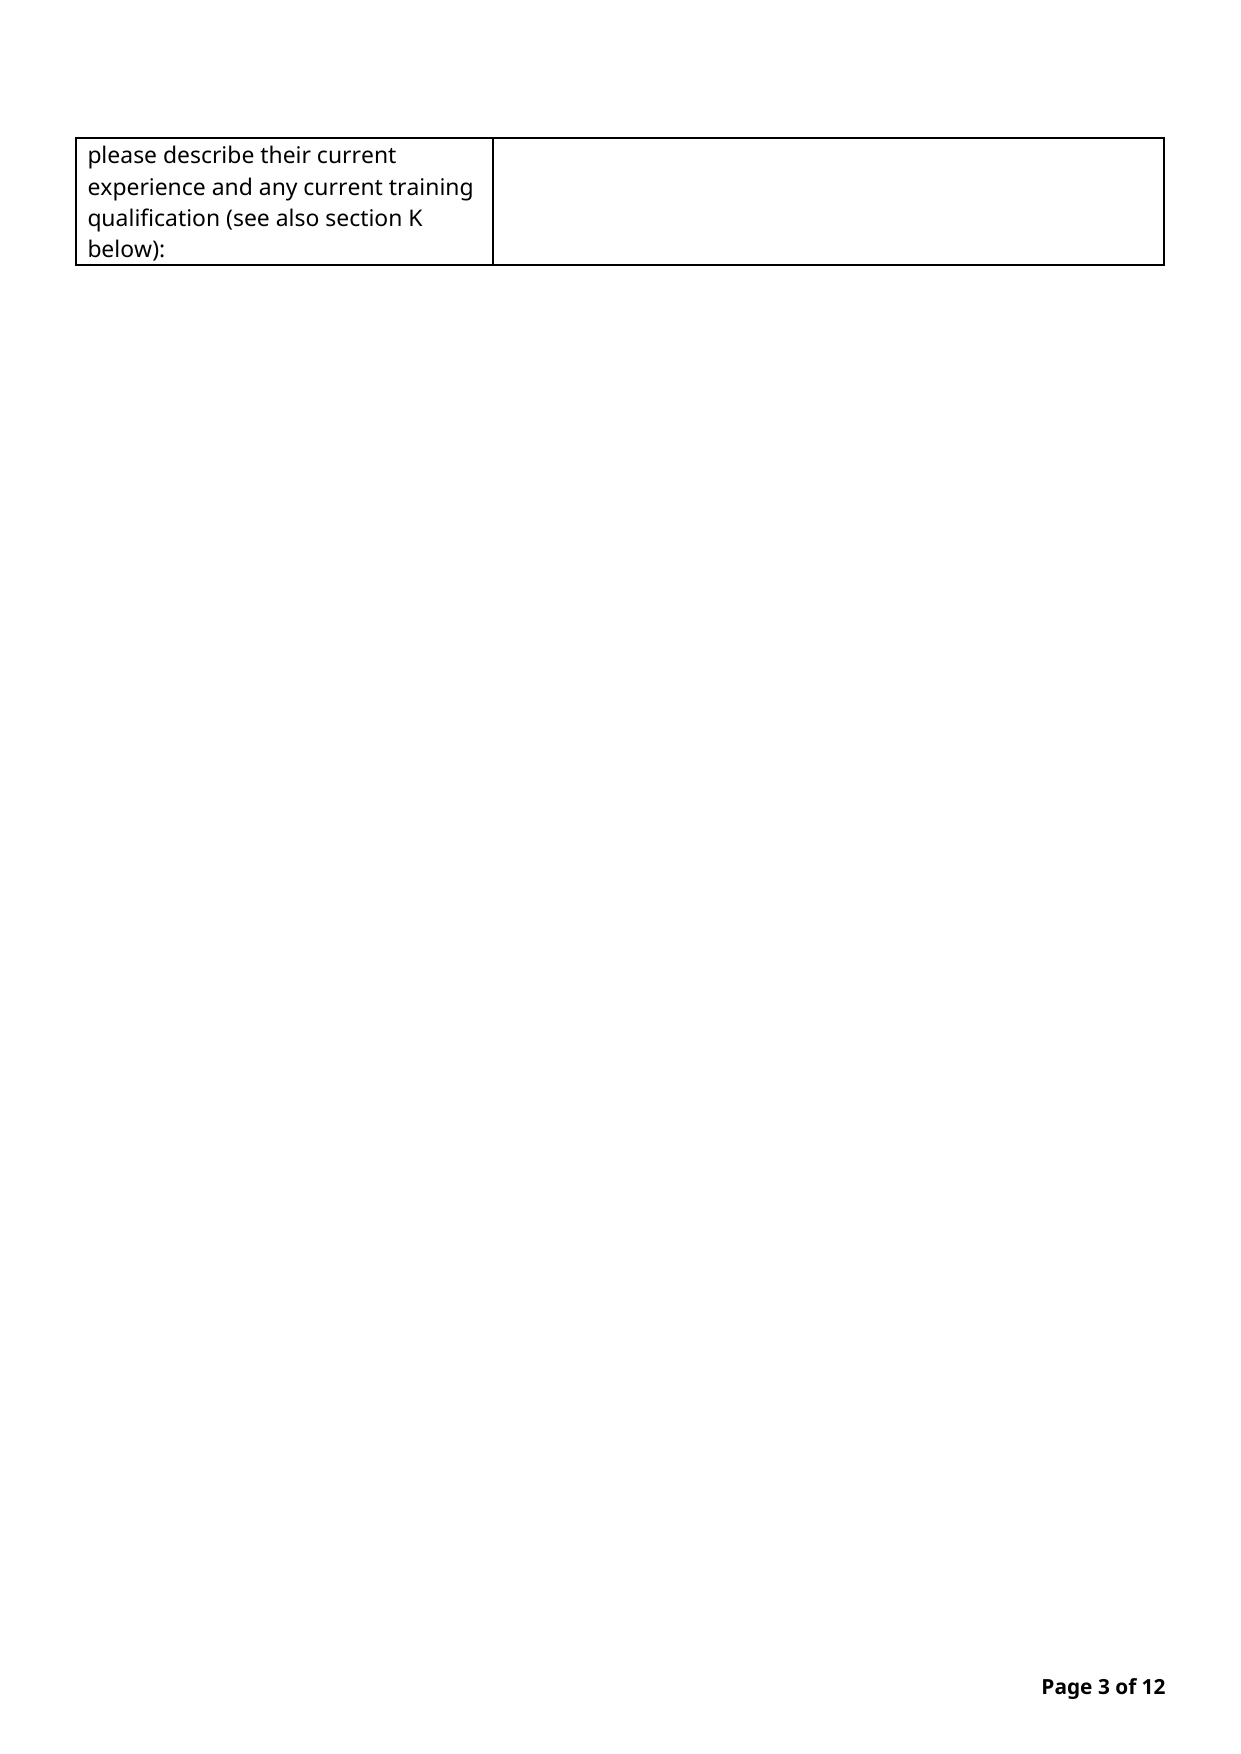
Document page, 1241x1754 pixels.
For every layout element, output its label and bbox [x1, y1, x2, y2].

table_cell [77, 139, 492, 264]
table_cell [494, 139, 1163, 264]
